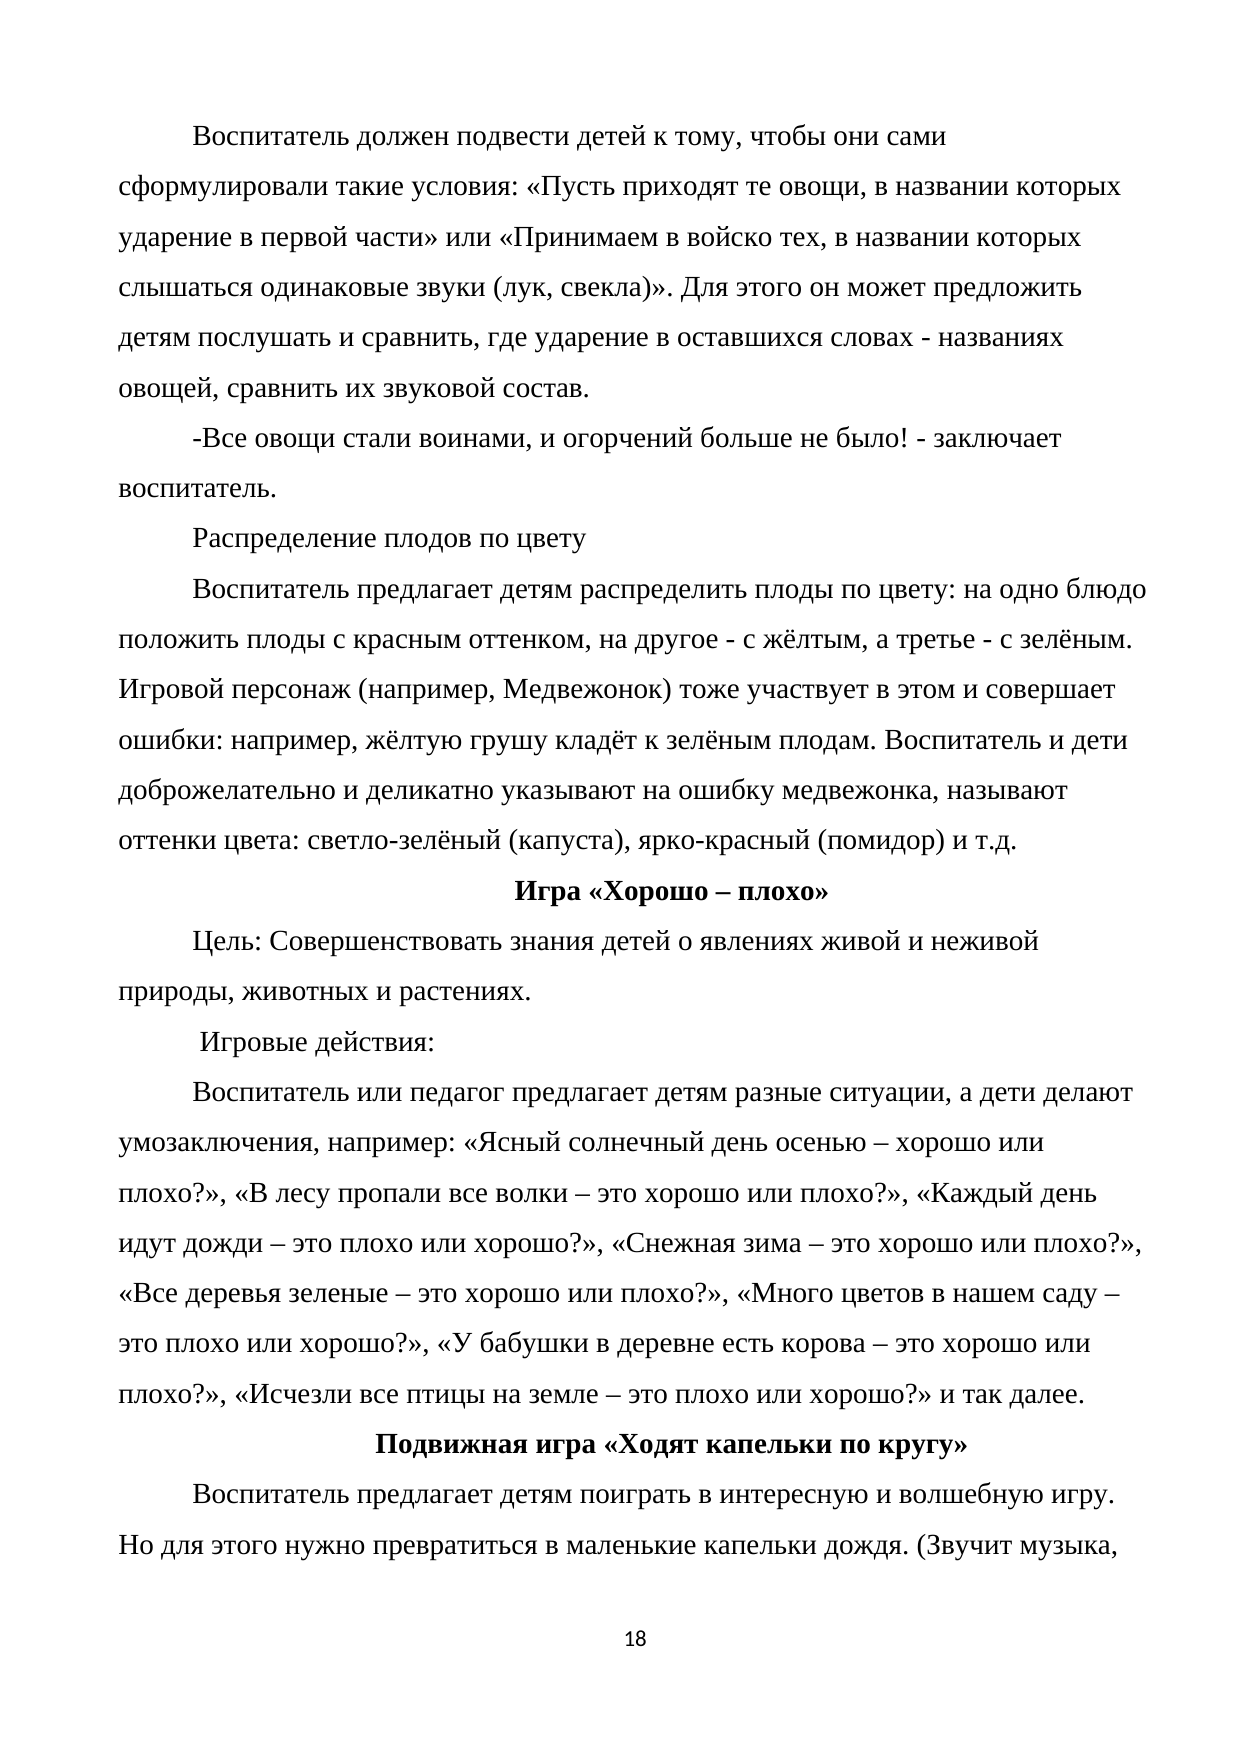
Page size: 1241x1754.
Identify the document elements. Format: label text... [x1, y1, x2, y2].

text Игра «Хорошо – плохо» [118, 873, 1152, 906]
text Воспитатель должен подвести детей к тому, чтобы они сами сформулировали такие условия: «Пусть приходят те овощи, в названии которых ударение в первой части» или «Принимаем в войско тех, в названии которых слышаться одинаковые звуки (лук, свекла)». Для этого он может предложить детям послушать и сравнить, где ударение в оставшихся словах - названиях овощей, сравнить их звуковой состав. [118, 118, 1152, 403]
text Цель: Совершенствовать знания детей о явлениях живой и неживой природы, животных и растениях. [118, 923, 1152, 1007]
text Воспитатель или педагог предлагает детям разные ситуации, а дети делают умозаключения, например: «Ясный солнечный день осенью – хорошо или плохо?», «В лесу пропали все волки – это хорошо или плохо?», «Каждый день идут дожди – это плохо или хорошо?», «Снежная зима – это хорошо или плохо?», «Все деревья зеленые – это хорошо или плохо?», «Много цветов в нашем саду – это плохо или хорошо?», «У бабушки в деревне есть корова – это хорошо или плохо?», «Исчезли все птицы на земле – это плохо или хорошо?» и так далее. [118, 1074, 1152, 1409]
text Подвижная игра «Ходят капельки по кругу» [118, 1426, 1152, 1460]
text Распределение плодов по цвету [118, 521, 1152, 554]
text Воспитатель предлагает детям распределить плоды по цвету: на одно блюдо положить плоды с красным оттенком, на другое - с жёлтым, а третье - с зелёным. Игровой персонаж (например, Медвежонок) тоже участвует в этом и совершает ошибки: например, жёлтую грушу кладёт к зелёным плодам. Воспитатель и дети доброжелательно и деликатно указывают на ошибку медвежонка, называют оттенки цвета: светло-зелёный (капуста), ярко-красный (помидор) и т.д. [118, 571, 1152, 856]
text Игровые действия: [118, 1024, 1152, 1057]
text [118, 1477, 1152, 1560]
text -Все овощи стали воинами, и огорчений больше не было! - заключает воспитатель. [118, 420, 1152, 504]
